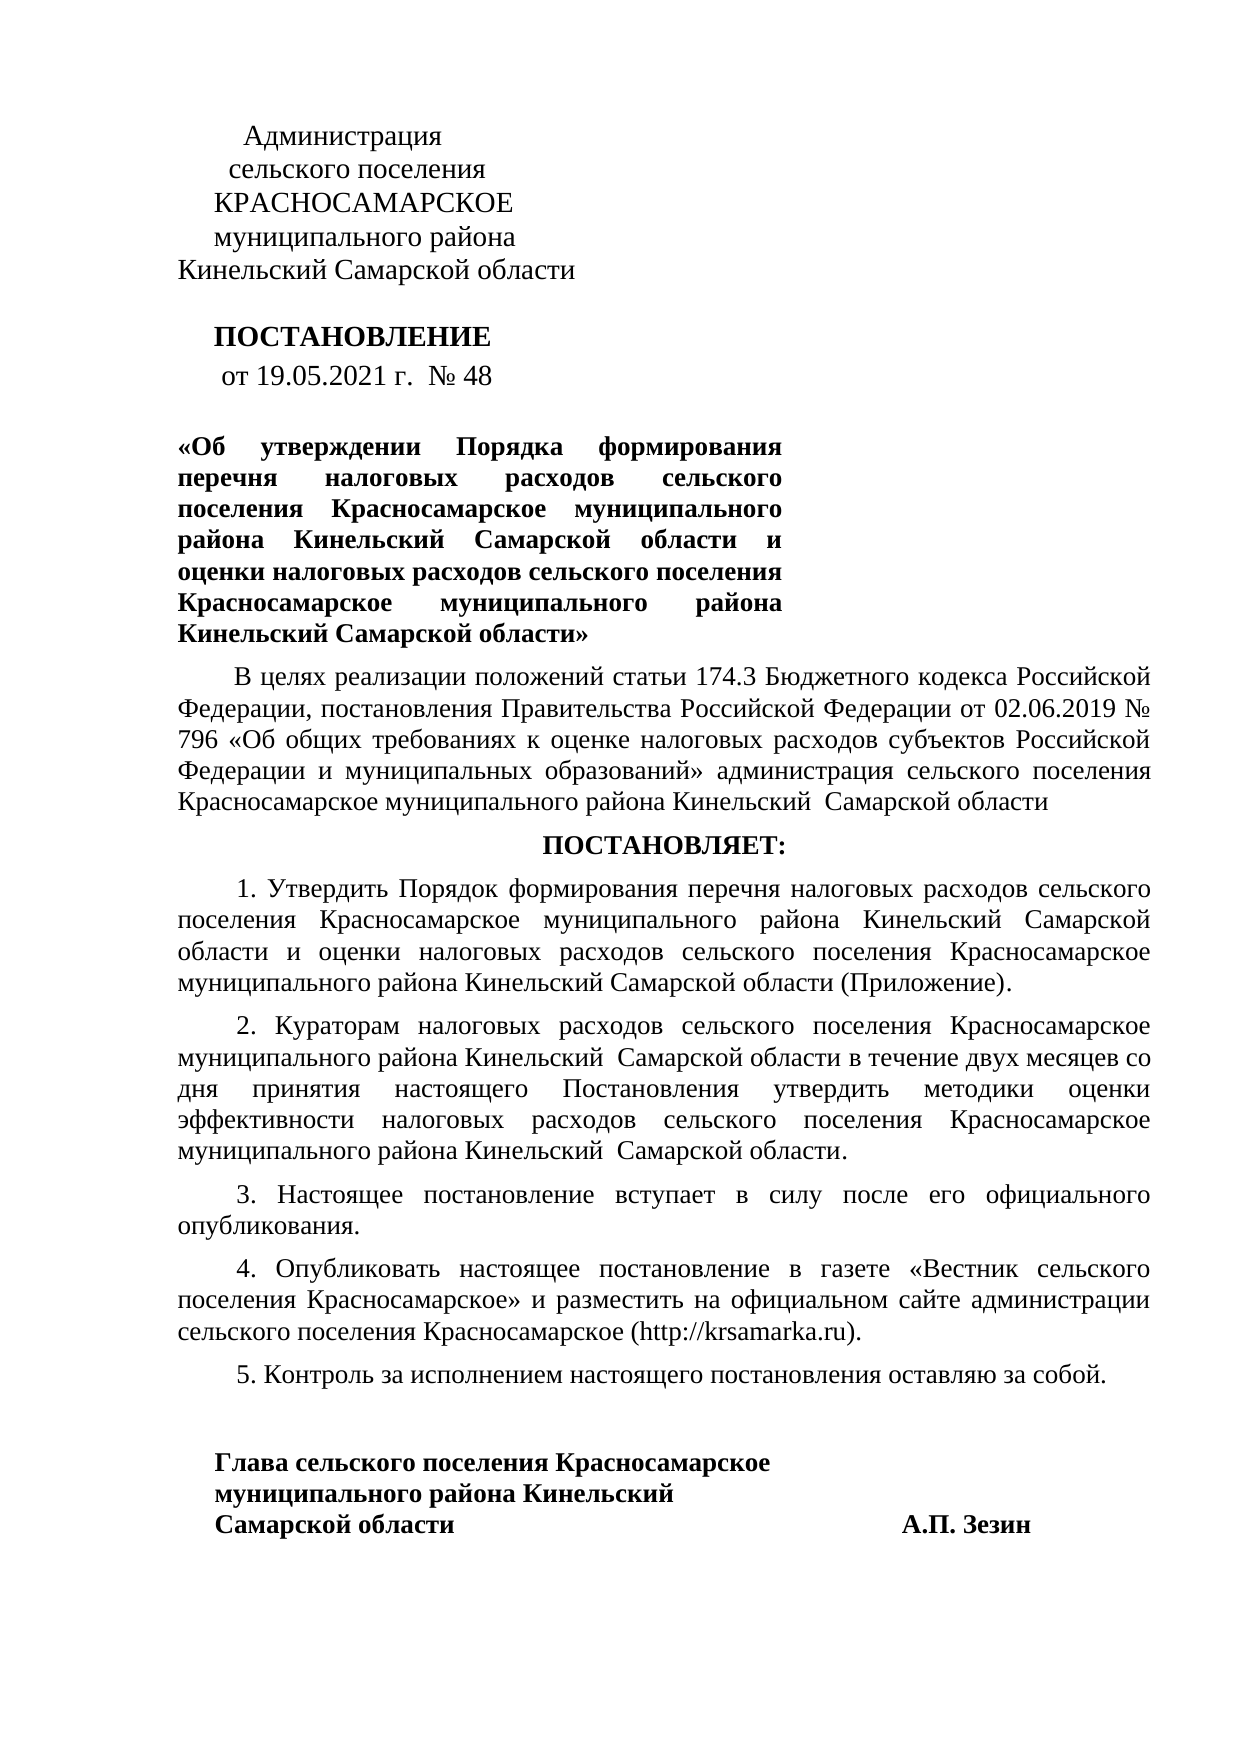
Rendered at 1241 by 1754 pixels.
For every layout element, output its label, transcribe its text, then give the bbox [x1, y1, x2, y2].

text сельского поселения [177, 152, 1152, 185]
text 3. Настоящее постановление вступает в силу после его официального опубликования. [177, 1178, 1152, 1240]
text КРАСНОСАМАРСКОЕ [177, 185, 1152, 219]
text 1. Утвердить Порядок формирования перечня налоговых расходов сельского поселения Красносамарское муниципального района Кинельский Самарской области и оценки налоговых расходов сельского поселения Красносамарское муниципального района Кинельский Самарской области (Приложение). [177, 872, 1152, 997]
text 4. Опубликовать настоящее постановление в газете «Вестник сельского поселения Красносамарское» и разместить на официальном сайте администрации сельского поселения Красносамарское (http://krsamarka.ru). [177, 1252, 1152, 1346]
text Администрация [177, 118, 1152, 152]
text 2. Кураторам налоговых расходов сельского поселения Красносамарское муниципального района Кинельский Самарской области в течение двух месяцев со дня принятия настоящего Постановления утвердить методики оценки эффективности налоговых расходов сельского поселения Красносамарское муниципального района Кинельский Самарской области. [177, 1009, 1152, 1165]
text ПОСТАНОВЛЯЕТ: [177, 829, 1152, 860]
text Самарской области А.П. Зезин [214, 1508, 1114, 1539]
text ПОСТАНОВЛЕНИЕ [177, 319, 1152, 353]
text муниципального района Кинельский [214, 1477, 1114, 1508]
text 5. Контроль за исполнением настоящего постановления оставляю за собой. [177, 1358, 1152, 1389]
title «Об утверждении Порядка формирования перечня налоговых расходов сельского поселения Красносамарское муниципального района Кинельский Самарской области и оценки налоговых расходов сельского поселения Красносамарское муниципального района Кинельский Самарской области» [177, 430, 783, 648]
text В целях реализации положений статьи 174.3 Бюджетного кодекса Российской Федерации, постановления Правительства Российской Федерации от 02.06.2019 № 796 «Об общих требованиях к оценке налоговых расходов субъектов Российской Федерации и муниципальных образований» администрация сельского поселения Красносамарское муниципального района Кинельский Самарской области [177, 661, 1152, 816]
text Кинельский Самарской области [177, 252, 1152, 286]
text Глава сельского поселения Красносамарское [214, 1446, 1114, 1477]
text от 19.05.2021 г. № 48 [177, 358, 1152, 391]
text муниципального района [177, 219, 1152, 252]
